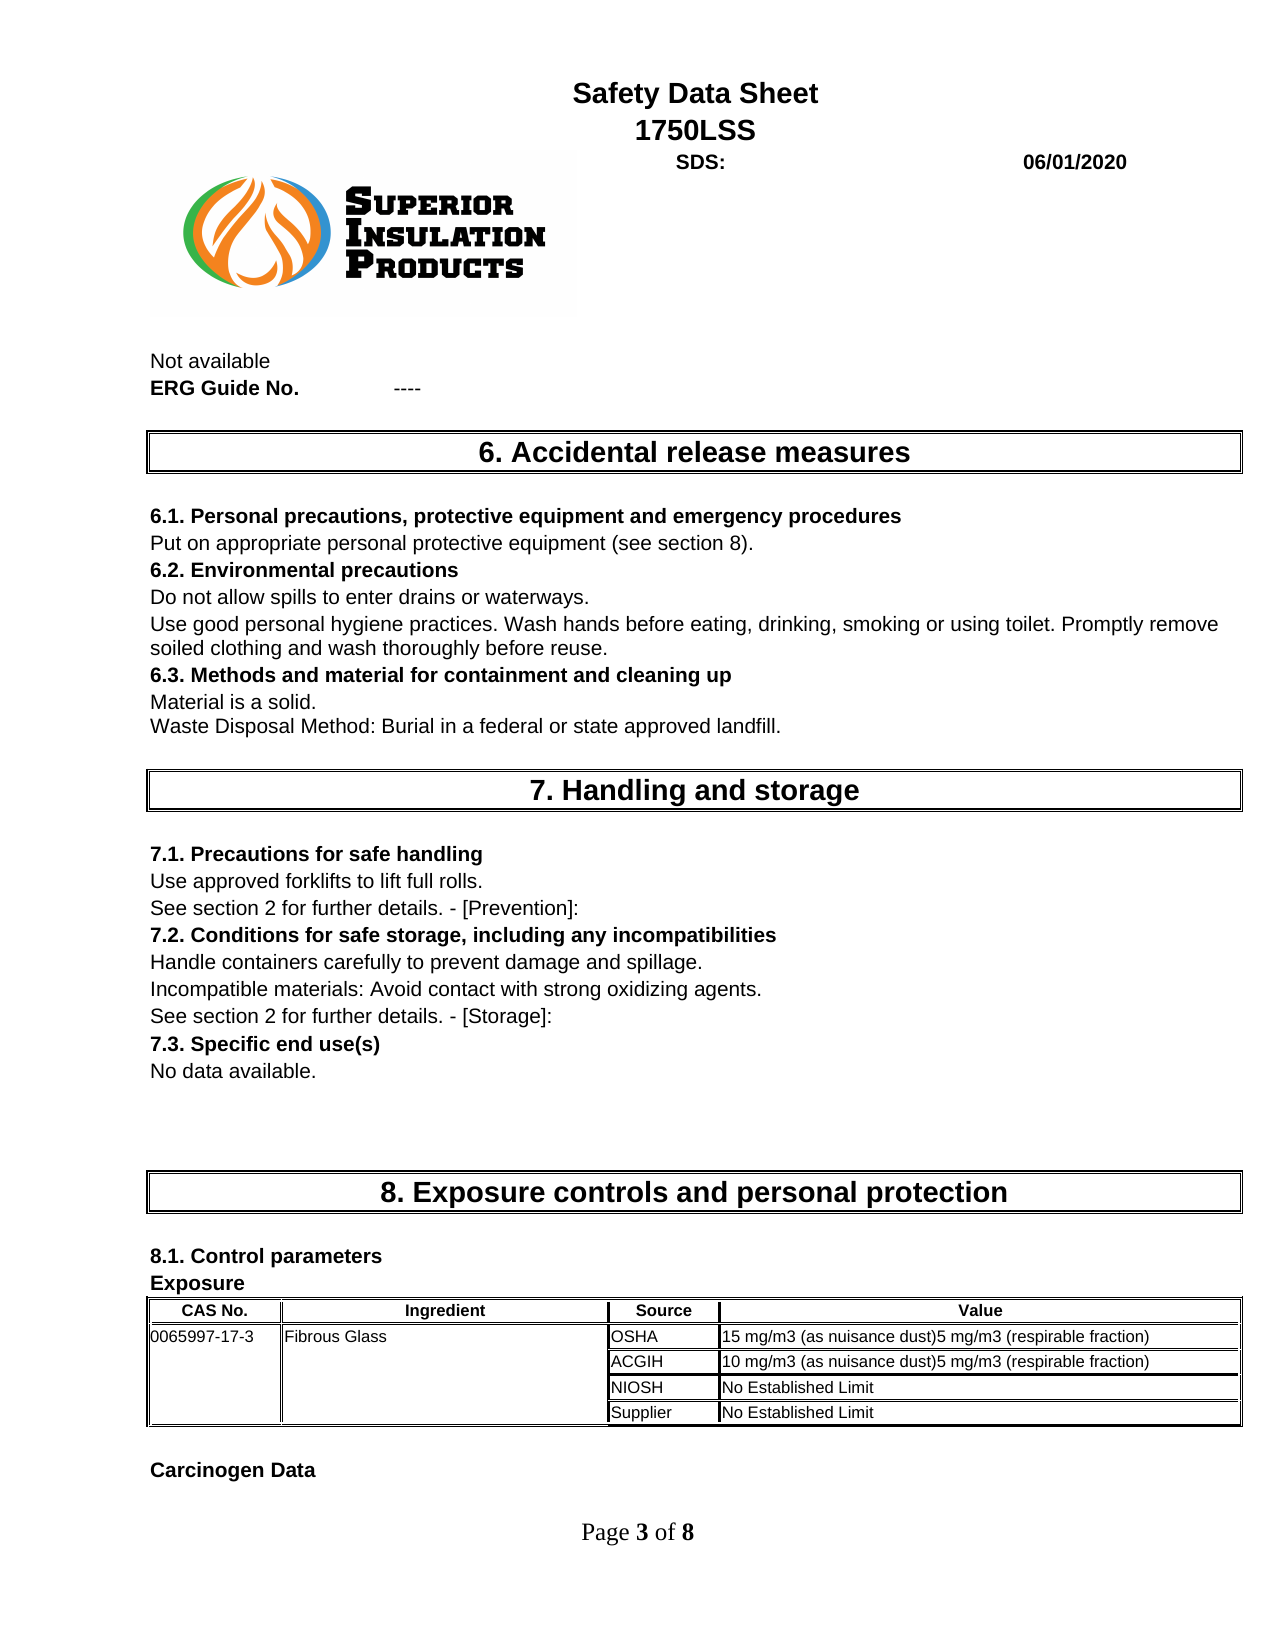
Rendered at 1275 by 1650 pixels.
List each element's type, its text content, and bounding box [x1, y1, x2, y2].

table_cell 15 mg/m3 (as nuisance dust)5 mg/m3 (respirable fraction) [719, 1322, 1241, 1347]
table_cell Supplier [608, 1402, 719, 1424]
table_cell Use good personal hygiene practices. Wash hands before eating, drinking, smoking or using toilet. Promptly remove soiled clothing and wash thoroughly before reuse. [149, 611, 1242, 662]
table_cell See section 2 for further details. - [Prevention]: [149, 895, 1242, 922]
table_header Do not allow spills to enter drains or waterways. [149, 584, 1242, 611]
table_header 6.2. Environmental precautions [149, 556, 1242, 583]
table_header 7.3. Specific end use(s) [149, 1030, 1242, 1057]
table_cell Use approved forklifts to lift full rolls. [149, 868, 1242, 894]
table_cell No Established Limit [721, 1373, 1241, 1398]
table_cell Handle containers carefully to prevent damage and spillage. [149, 949, 1242, 976]
table_header Not available [149, 348, 1242, 374]
table_header 8.1. Control parameters [149, 1242, 1242, 1269]
table_header Value [719, 1300, 1240, 1322]
table_header 7. Handling and storage [150, 772, 1240, 808]
table_header Material is a solid. Waste Disposal Method: Burial in a federal or state approved landfill. [149, 689, 1242, 740]
table_header CAS No. [150, 1300, 282, 1322]
table_header Carcinogen Data [149, 1456, 1242, 1483]
table_header 7.1. Precautions for safe handling [149, 840, 1242, 867]
table_cell See section 2 for further details. - [Storage]: [149, 1003, 1242, 1030]
table_header 7.2. Conditions for safe storage, including any incompatibilities [149, 922, 1242, 949]
table_cell NIOSH [610, 1376, 718, 1398]
table_header 6. Accidental release measures [150, 434, 1240, 470]
table_header Put on appropriate personal protective equipment (see section 8). [149, 529, 1242, 556]
table_cell 10 mg/m3 (as nuisance dust)5 mg/m3 (respirable fraction) [721, 1348, 1240, 1373]
table_header 8. Exposure controls and personal protection [150, 1174, 1240, 1210]
table_header ---- [392, 375, 1242, 402]
table_header Ingredient [282, 1300, 608, 1322]
table_cell No data available. [149, 1057, 1242, 1084]
table_cell Exposure [149, 1269, 1242, 1296]
table_cell 0065997-17-3 [148, 1322, 282, 1424]
table_header ERG Guide No. [149, 375, 392, 402]
table_header 6.3. Methods and material for containment and cleaning up [149, 662, 1242, 689]
table_cell Incompatible materials: Avoid contact with strong oxidizing agents. [149, 976, 1242, 1003]
table_header Source [608, 1300, 719, 1322]
table_cell No Established Limit [719, 1399, 1240, 1424]
picture [150, 150, 578, 317]
table_header 6.1. Personal precautions, protective equipment and emergency procedures [149, 502, 1242, 529]
table_cell Fibrous Glass [282, 1325, 608, 1424]
table_cell ACGIH [610, 1351, 718, 1373]
table_cell OSHA [610, 1325, 718, 1347]
